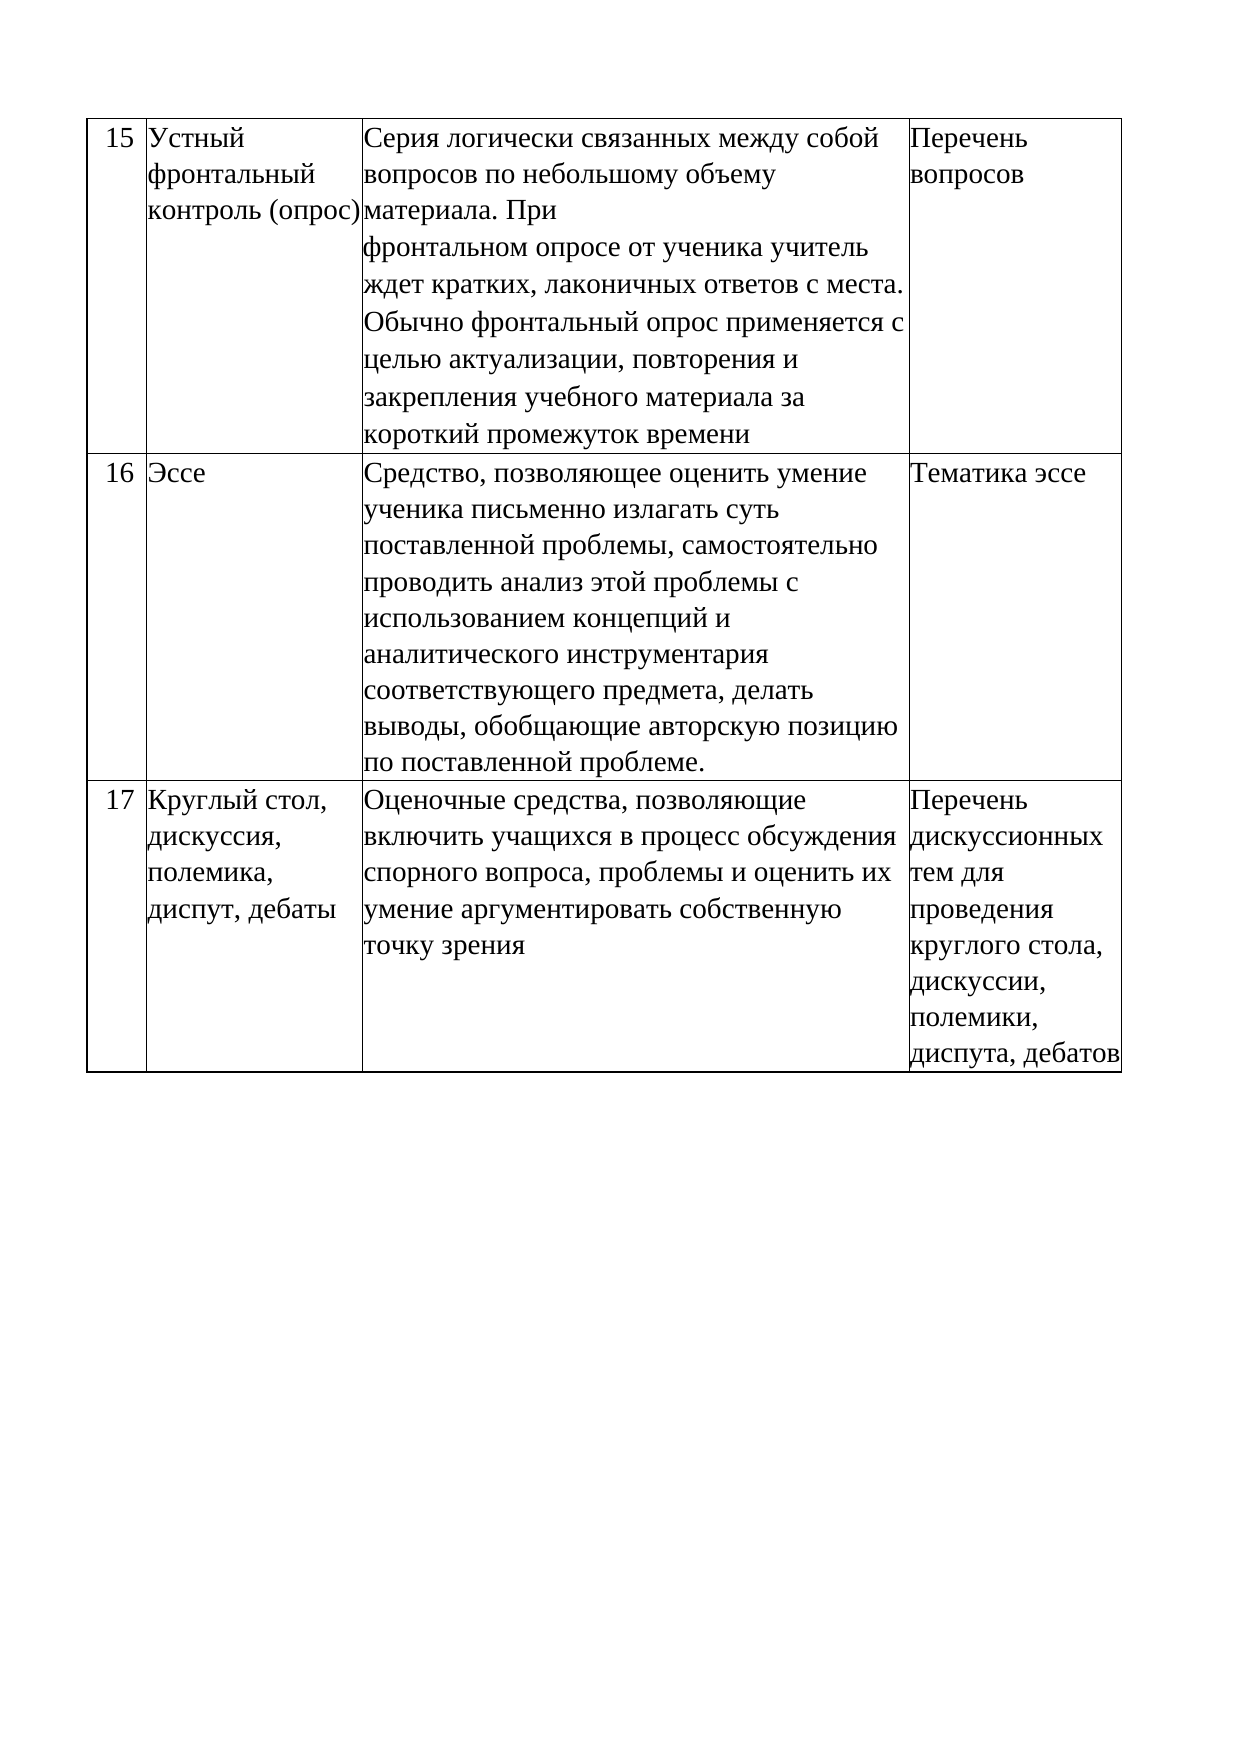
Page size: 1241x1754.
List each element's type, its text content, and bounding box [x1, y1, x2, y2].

table_cell Круглый стол, дискуссия, полемика, диспут, дебаты [147, 781, 362, 1071]
table_cell Тематика эссе [910, 454, 1121, 780]
table_cell 16 [88, 454, 146, 780]
table_cell 15 [88, 119, 146, 453]
table_cell Эссе [147, 454, 362, 780]
table_cell 17 [88, 781, 146, 1071]
table_cell Серия логически связанных между собой вопросов по небольшому объему материала. При фронтальном опросе от ученика учитель ждет кратких, лаконичных ответов с места. Обычно фронтальный опрос применяется с целью актуализации, повторения и закрепления учебного материала за короткий промежуток времени [363, 119, 909, 453]
table_cell Средство, позволяющее оценить умение ученика письменно излагать суть поставленной проблемы, самостоятельно проводить анализ этой проблемы с использованием концепций и аналитического инструментария соответствующего предмета, делать выводы, обобщающие авторскую позицию по поставленной проблеме. [363, 454, 909, 780]
table_cell Устный фронтальный контроль (опрос) [147, 119, 362, 453]
table_cell Перечень дискуссионных тем для проведения круглого стола, дискуссии, полемики, диспута, дебатов [910, 781, 1121, 1071]
table_cell Оценочные средства, позволяющие включить учащихся в процесс обсуждения спорного вопроса, проблемы и оценить их умение аргументировать собственную точку зрения [363, 781, 909, 1071]
table_cell Перечень вопросов [910, 119, 1121, 453]
